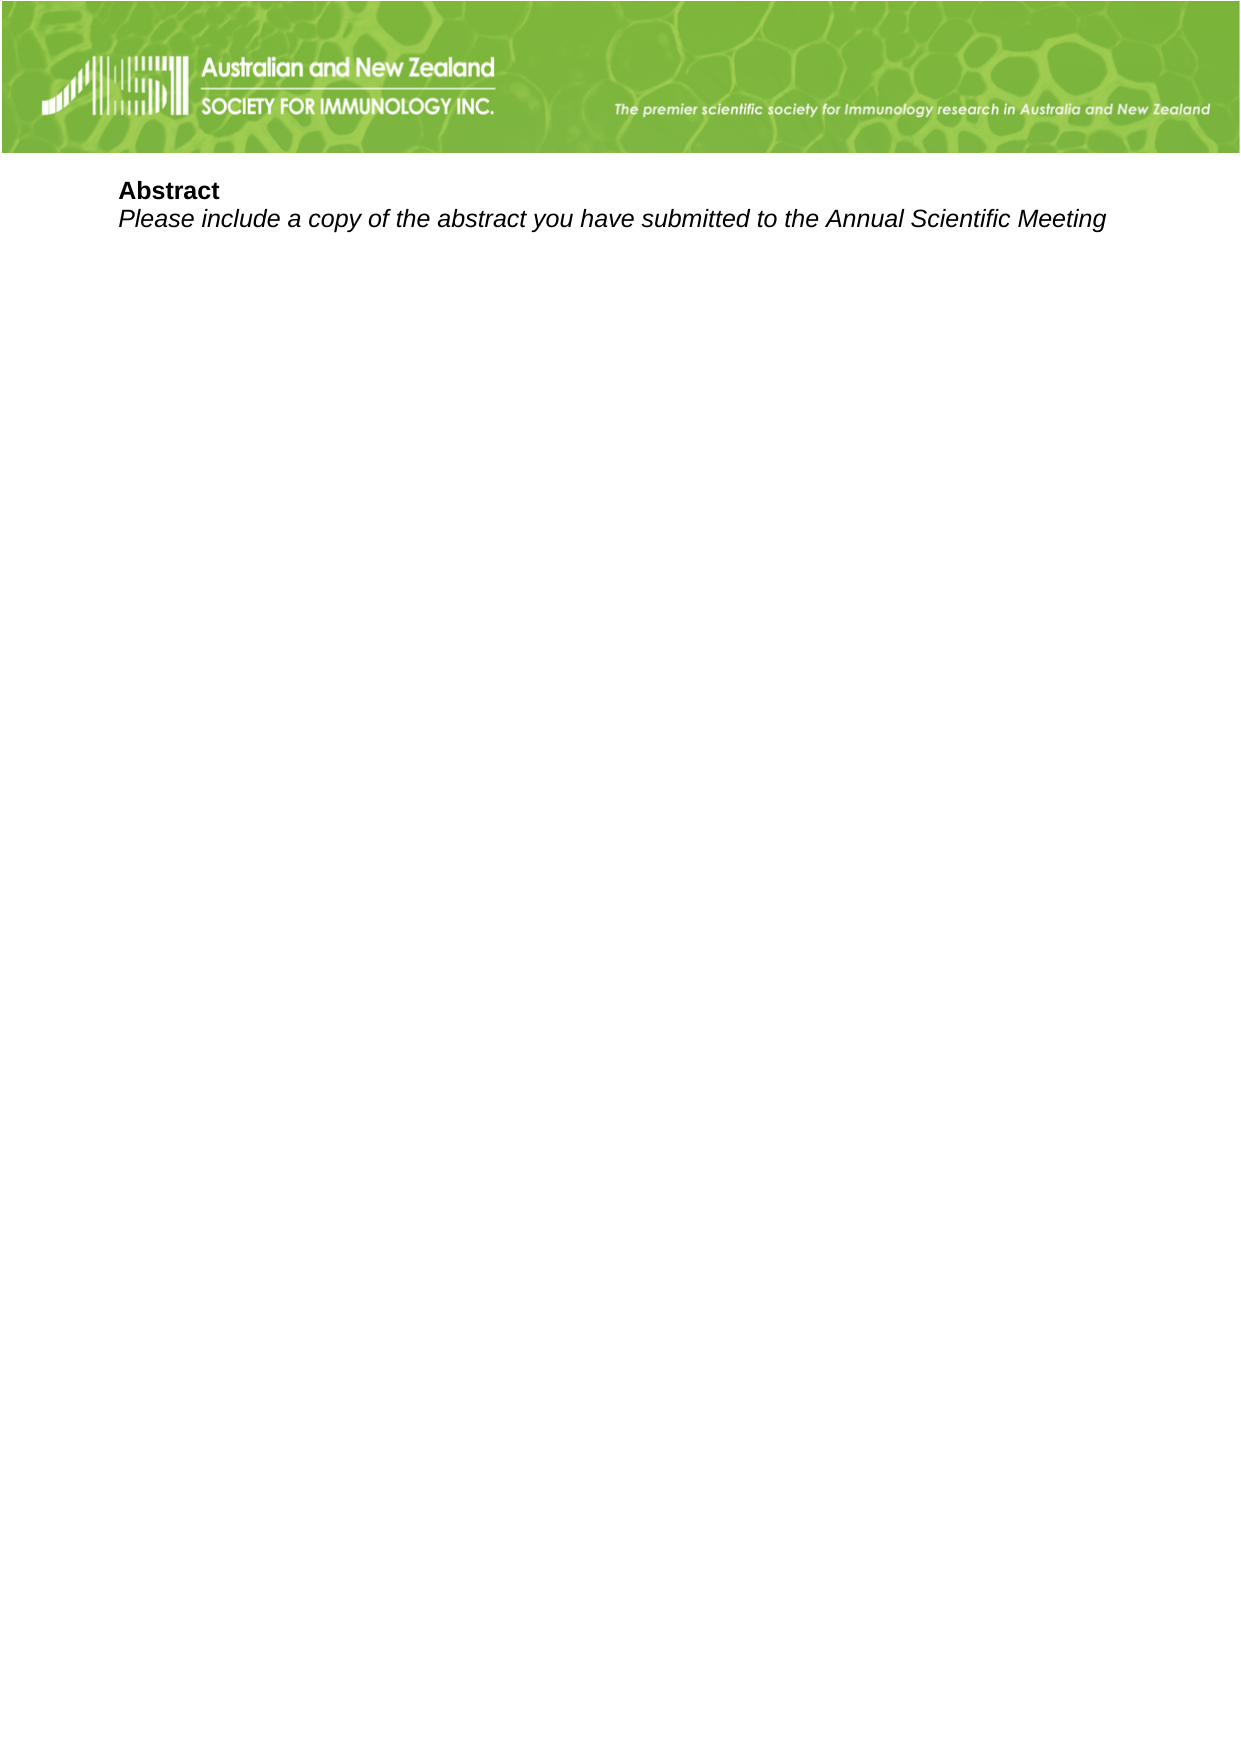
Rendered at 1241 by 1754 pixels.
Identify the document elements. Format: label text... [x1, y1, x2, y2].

text Please include a copy of the abstract you have submitted to the Annual Scientific Meeting [118, 204, 1129, 233]
text Abstract [118, 176, 1129, 204]
picture [2, 1, 1240, 153]
